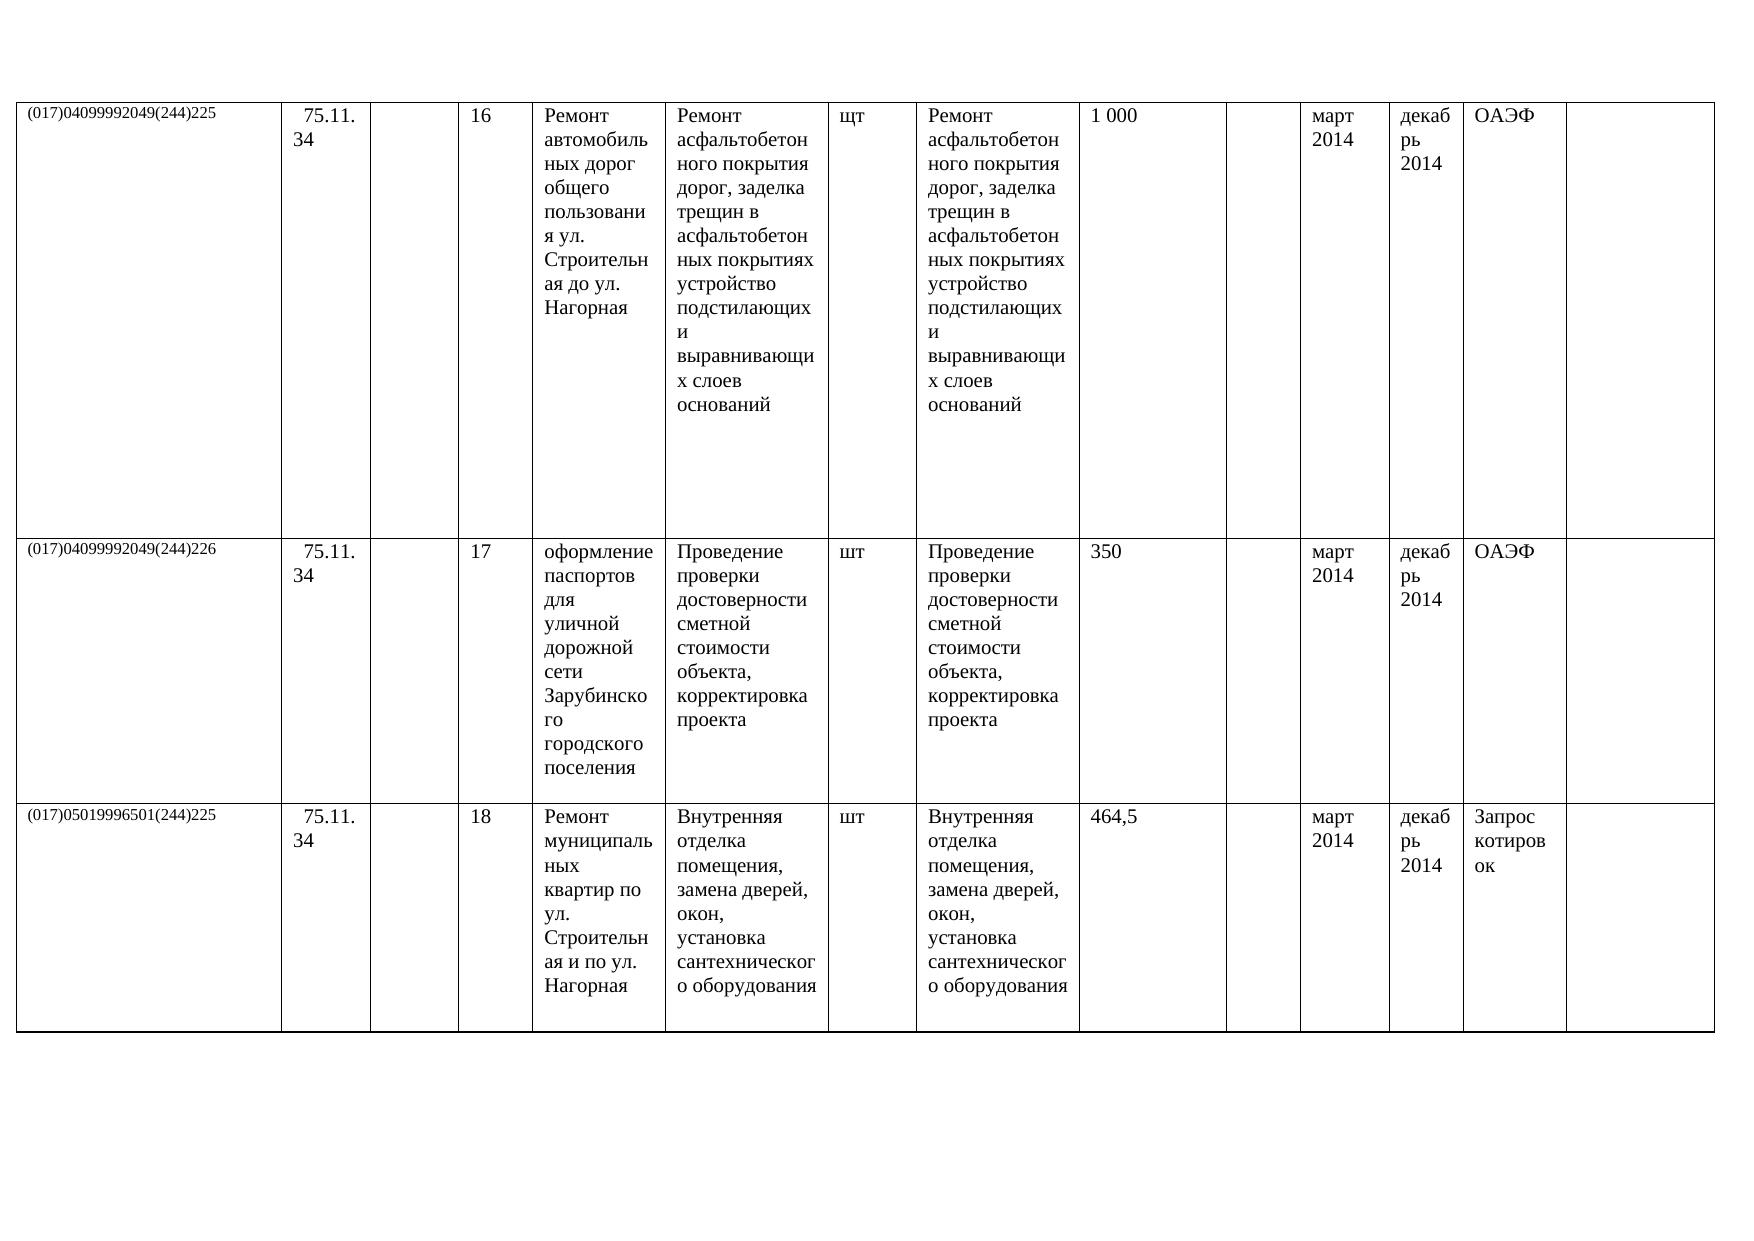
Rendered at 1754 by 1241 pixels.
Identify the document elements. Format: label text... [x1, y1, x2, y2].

table_cell ОАЭФ [1464, 103, 1566, 538]
table_cell 1 000 [1080, 103, 1226, 538]
table_cell Проведение проверки достоверности сметной стоимости объекта, корректировка проекта [666, 539, 828, 803]
table_cell [1227, 539, 1300, 803]
table_cell март 2014 [1301, 804, 1389, 1031]
table_cell декабрь 2014 [1390, 103, 1463, 538]
table_cell [1227, 804, 1300, 1031]
table_cell [1567, 804, 1714, 1031]
table_cell [371, 539, 458, 803]
table_cell [371, 804, 458, 1031]
table_cell декабрь 2014 [1390, 539, 1463, 803]
table_cell 17 [459, 539, 532, 803]
table_cell март 2014 [1301, 539, 1389, 803]
table_cell Внутренняя отделка помещения, замена дверей, окон, установка сантехнического оборудования [917, 804, 1079, 1031]
table_cell шт [829, 539, 916, 803]
table_cell Ремонт асфальтобетонного покрытия дорог, заделка трещин в асфальтобетонных покрытиях устройство подстилающих и выравнивающих слоев оснований [917, 103, 1079, 538]
table_cell шт [829, 804, 916, 1031]
table_cell (017)04099992049(244)226 [17, 539, 281, 803]
table_cell 75.11.34 [282, 103, 370, 538]
table_cell 75.11.34 [282, 804, 370, 1031]
table_cell [1567, 103, 1714, 538]
table_cell 75.11.34 [282, 539, 370, 803]
table_cell Внутренняя отделка помещения, замена дверей, окон, установка сантехнического оборудования [666, 804, 828, 1031]
table_cell ОАЭФ [1464, 539, 1566, 803]
table_cell 350 [1080, 539, 1226, 803]
table_cell [1227, 103, 1300, 538]
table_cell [17, 103, 281, 538]
table_cell Ремонт асфальтобетонного покрытия дорог, заделка трещин в асфальтобетонных покрытиях устройство подстилающих и выравнивающих слоев оснований [666, 103, 828, 538]
table_cell 464,5 [1080, 804, 1226, 1031]
table_cell Ремонт муниципальных квартир по ул. Строительная и по ул. Нагорная [533, 804, 665, 1031]
table_cell [1567, 539, 1714, 803]
table_cell (017)05019996501(244)225 [17, 804, 281, 1031]
table_cell щт [829, 103, 916, 538]
table_cell март 2014 [1301, 103, 1389, 538]
table_cell оформление паспортов для уличной дорожной сети Зарубинского городского поселения [533, 539, 665, 803]
table_cell [371, 103, 458, 538]
table_cell Ремонт автомобильных дорог общего пользования ул. Строительная до ул. Нагорная [533, 103, 665, 538]
table_cell 16 [459, 103, 532, 538]
table_cell 18 [459, 804, 532, 1031]
table_cell Проведение проверки достоверности сметной стоимости объекта, корректировка проекта [917, 539, 1079, 803]
table_cell декабрь 2014 [1390, 804, 1463, 1031]
table_cell Запрос котировок [1464, 804, 1566, 1031]
